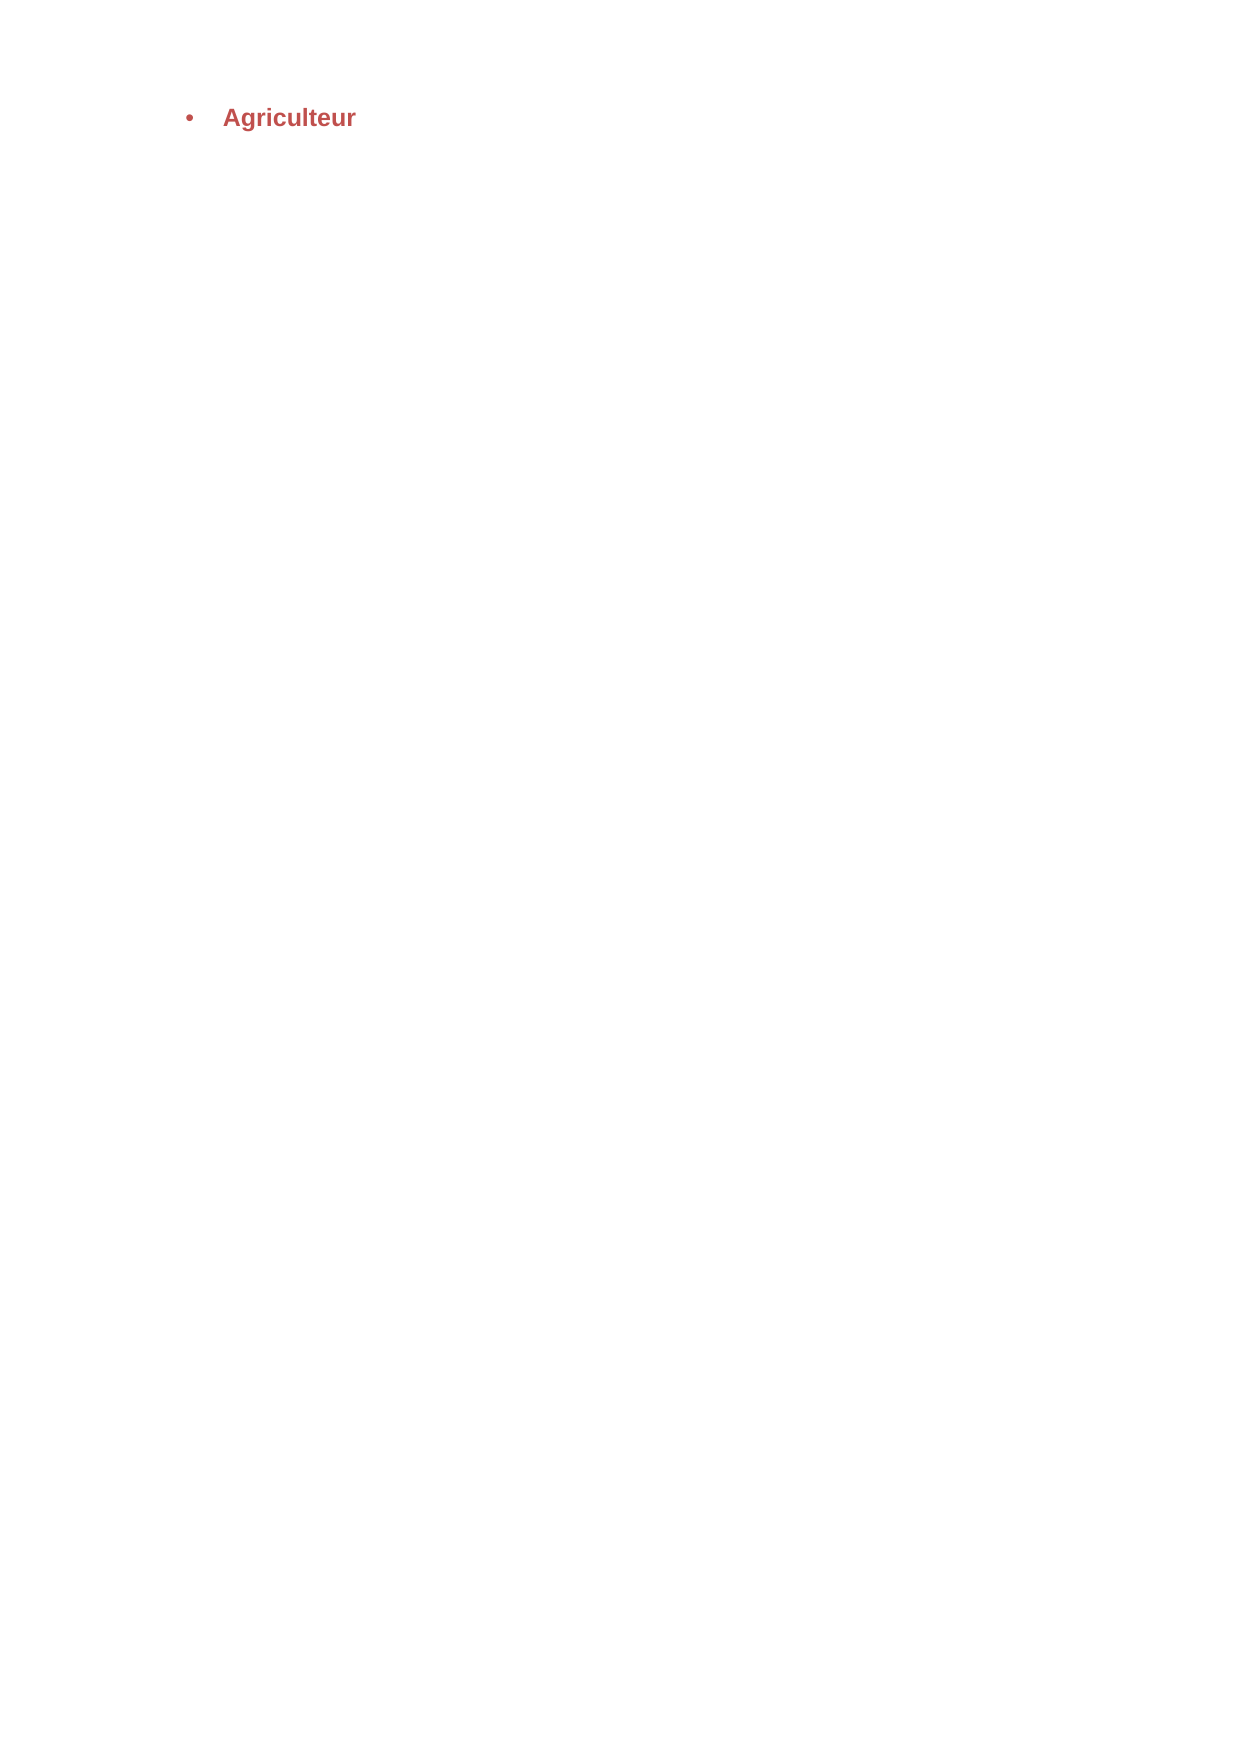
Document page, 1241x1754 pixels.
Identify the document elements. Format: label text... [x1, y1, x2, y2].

list Agriculteur [185, 103, 1093, 132]
